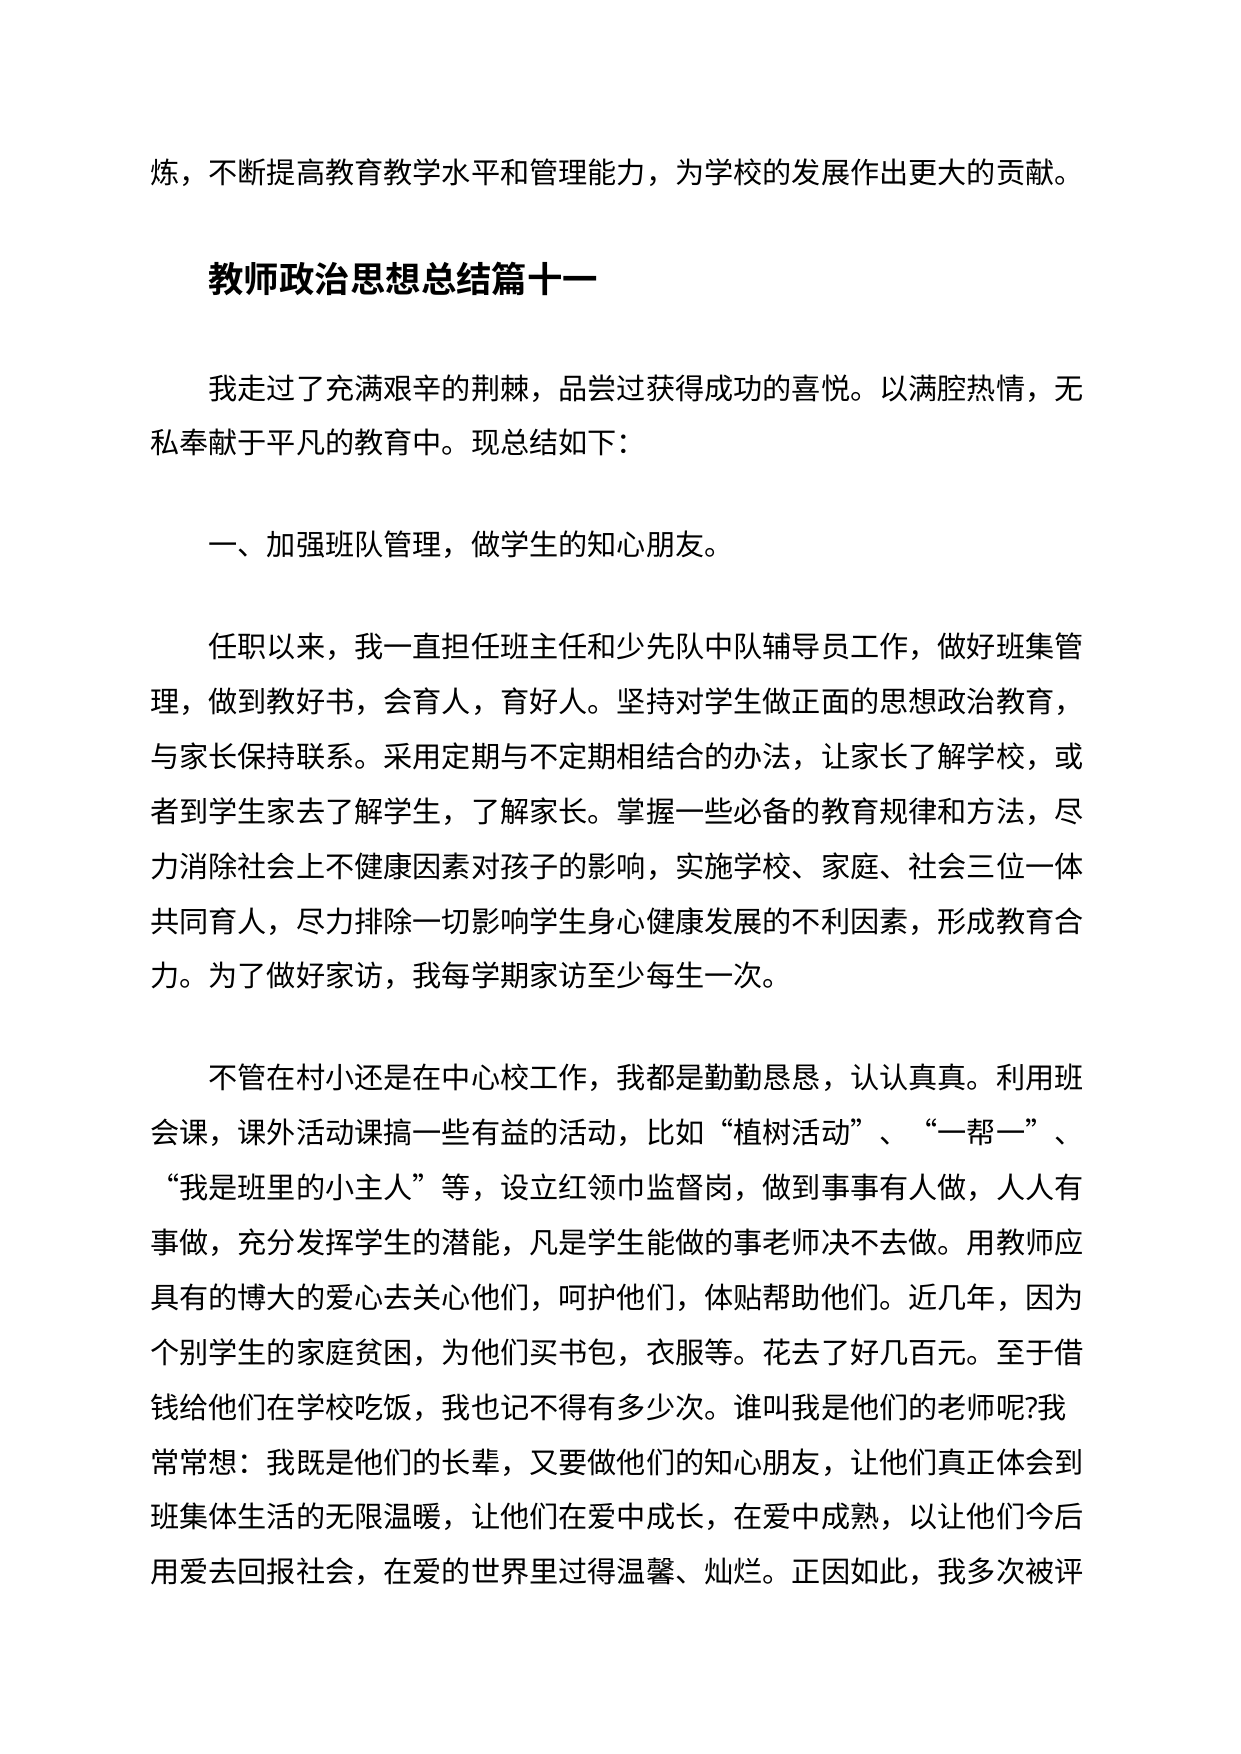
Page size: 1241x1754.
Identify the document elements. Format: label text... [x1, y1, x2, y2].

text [150, 150, 1090, 192]
text 一、加强班队管理，做学生的知心朋友。 [150, 522, 1090, 564]
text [150, 1055, 1090, 1591]
text 我走过了充满艰辛的荆棘，品尝过获得成功的喜悦。以满腔热情，无私奉献于平凡的教育中。现总结如下： [150, 365, 1090, 462]
text 教师政治思想总结篇十一 [150, 252, 1090, 303]
text 任职以来，我一直担任班主任和少先队中队辅导员工作，做好班集管理，做到教好书，会育人，育好人。坚持对学生做正面的思想政治教育，与家长保持联系。采用定期与不定期相结合的办法，让家长了解学校，或者到学生家去了解学生，了解家长。掌握一些必备的教育规律和方法，尽力消除社会上不健康因素对孩子的影响，实施学校、家庭、社会三位一体共同育人，尽力排除一切影响学生身心健康发展的不利因素，形成教育合力。为了做好家访，我每学期家访至少每生一次。 [150, 624, 1090, 995]
